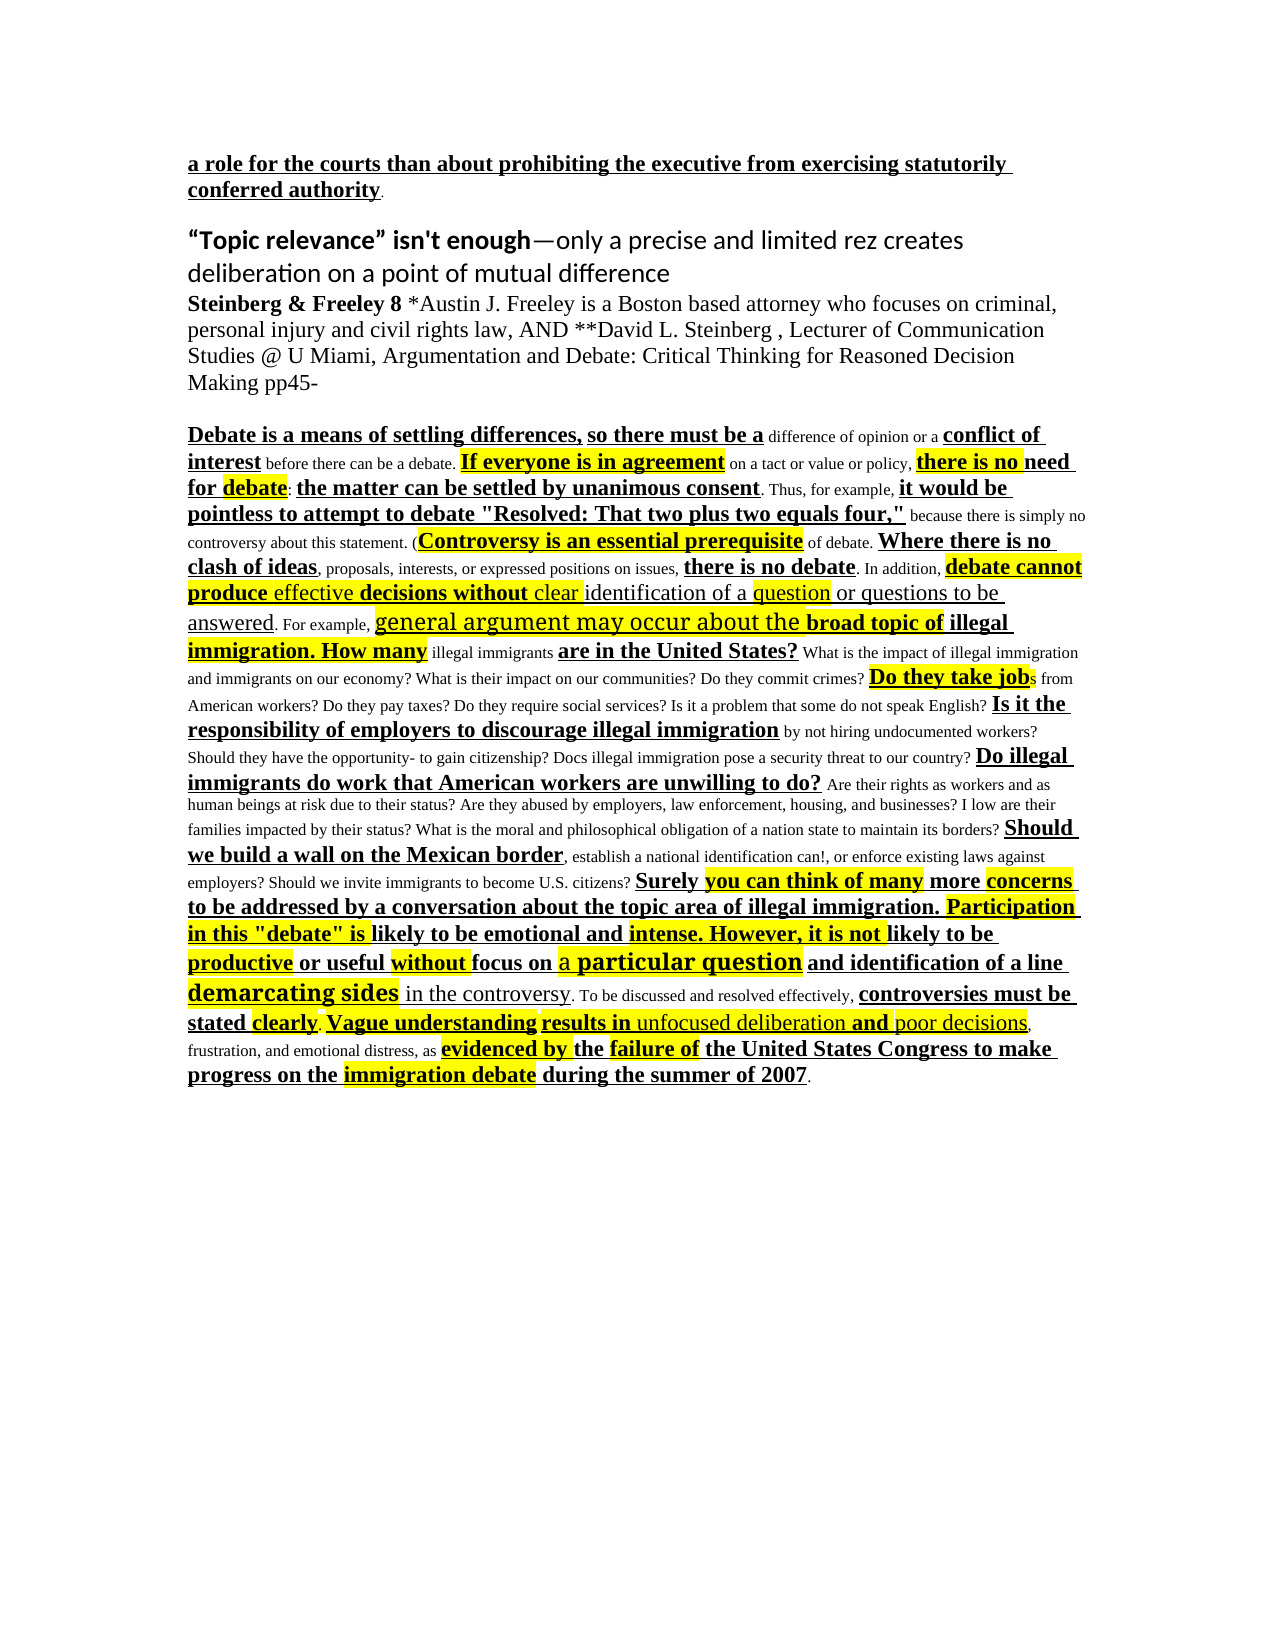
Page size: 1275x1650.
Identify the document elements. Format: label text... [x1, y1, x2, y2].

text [187, 150, 1087, 203]
subtitle “Topic relevance” isn't enough—only a precise and limited rez creates deliberation on a point of mutual difference [187, 223, 1087, 289]
text Debate is a means of settling differences, so there must be a difference of opinion or a conflict of interest before there can be a debate. If everyone is in agreement on a tact or value or policy, there is no need for debate: the matter can be settled by unanimous consent. Thus, for example, it would be pointless to attempt to debate "Resolved: That two plus two equals four," because there is simply no controversy about this statement. (Controversy is an essential prerequisite of debate. Where there is no clash of ideas, proposals, interests, or expressed positions on issues, there is no debate. In addition, debate cannot produce effective decisions without clear identification of a question or questions to be answered. For example, general argument may occur about the broad topic of illegal immigration. How many illegal immigrants are in the United States? What is the impact of illegal immigration and immigrants on our economy? What is their impact on our communities? Do they commit crimes? Do they take jobs from American workers? Do they pay taxes? Do they require social services? Is it a problem that some do not speak English? Is it the responsibility of employers to discourage illegal immigration by not hiring undocumented workers? Should they have the opportunity- to gain citizenship? Docs illegal immigration pose a security threat to our country? Do illegal immigrants do work that American workers are unwilling to do? Are their rights as workers and as human beings at risk due to their status? Are they abused by employers, law enforcement, housing, and businesses? I low are their families impacted by their status? What is the moral and philosophical obligation of a nation state to maintain its borders? Should we build a wall on the Mexican border, establish a national identification can!, or enforce existing laws against employers? Should we invite immigrants to become U.S. citizens? Surely you can think of many more concerns to be addressed by a conversation about the topic area of illegal immigration. Participation in this "debate" is likely to be emotional and intense. However, it is not likely to be productive or useful without focus on a particular question and identification of a line demarcating sides in the controversy. To be discussed and resolved effectively, controversies must be stated clearly. Vague understanding results in unfocused deliberation and poor decisions, frustration, and emotional distress, as evidenced by the failure of the United States Congress to make progress on the immigration debate during the summer of 2007. [187, 421, 1087, 1088]
text Steinberg & Freeley 8 *Austin J. Freeley is a Boston based attorney who focuses on criminal, personal injury and civil rights law, AND **David L. Steinberg , Lecturer of Communication Studies @ U Miami, Argumentation and Debate: Critical Thinking for Reasoned Decision Making pp45- [187, 289, 1087, 395]
